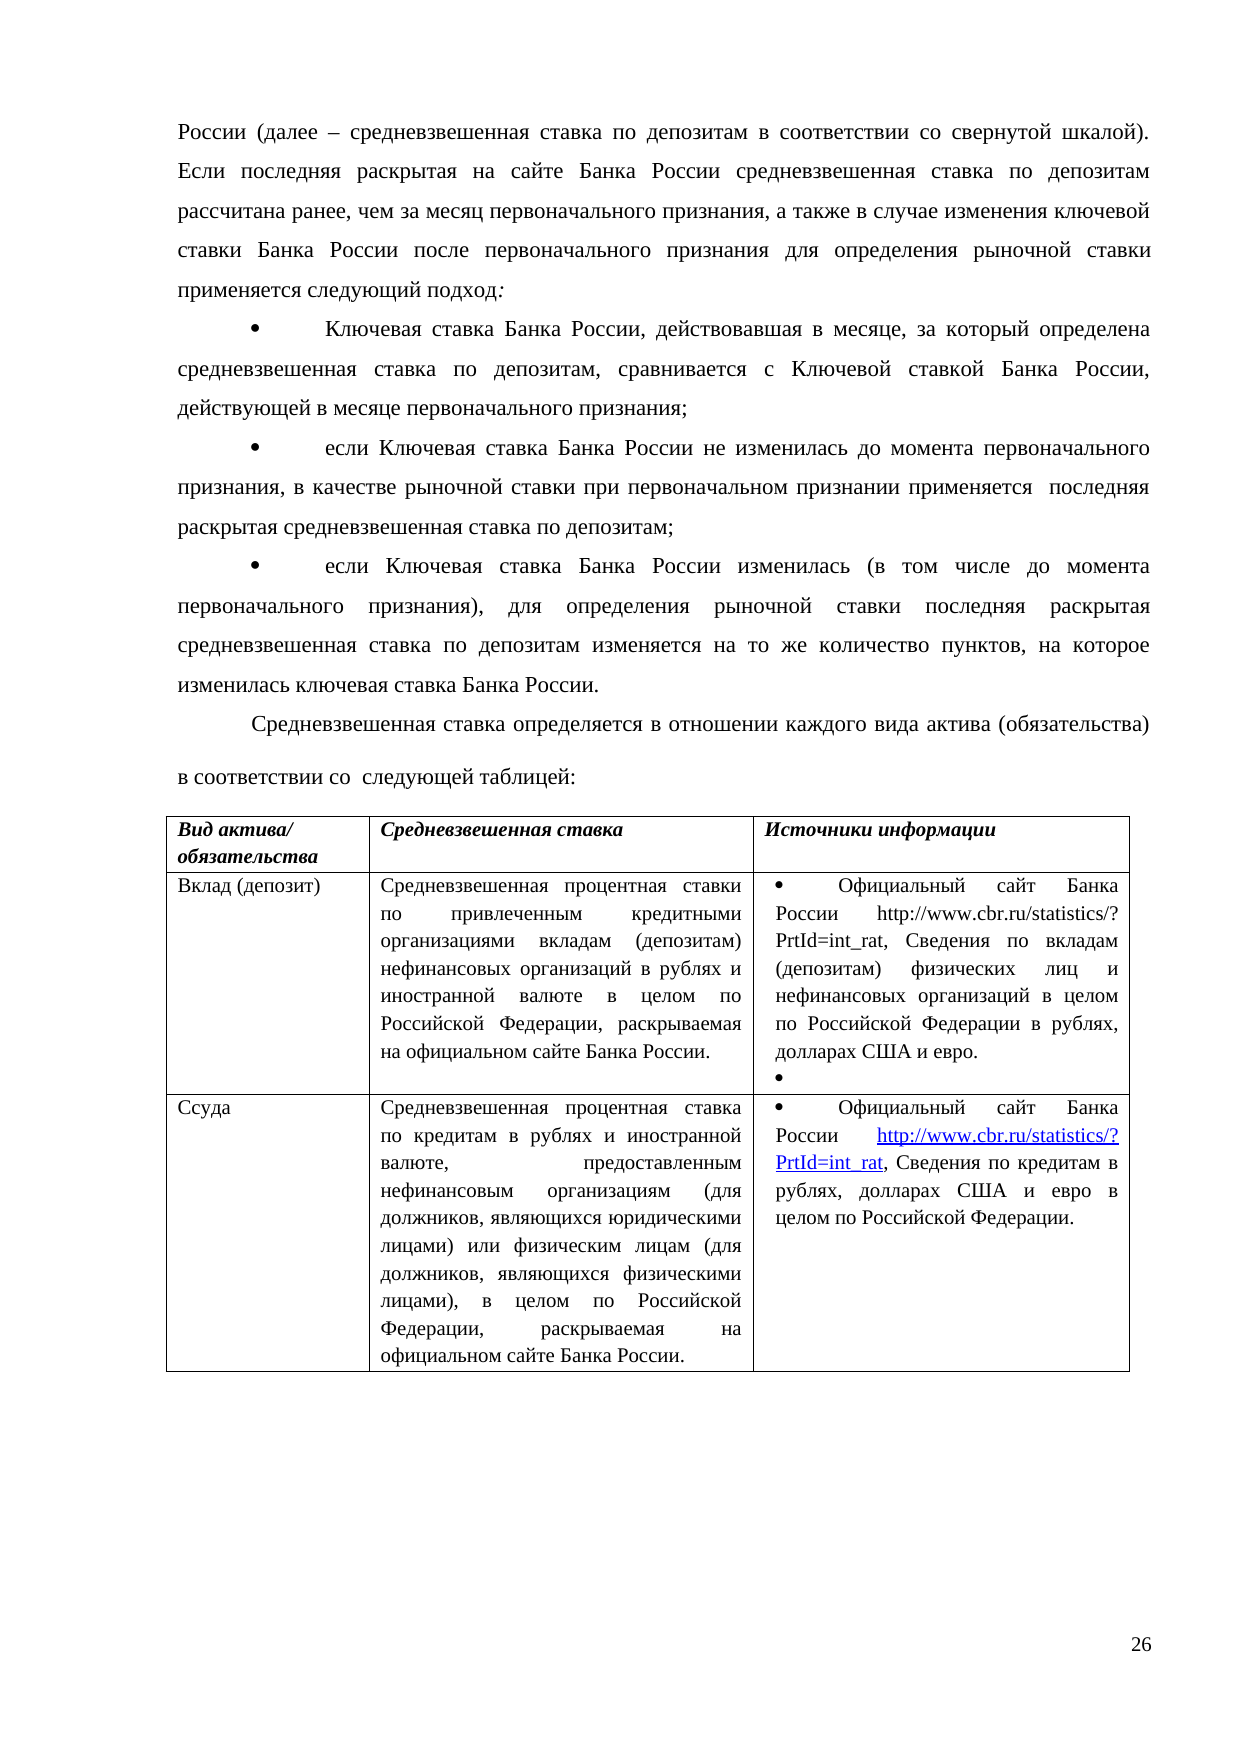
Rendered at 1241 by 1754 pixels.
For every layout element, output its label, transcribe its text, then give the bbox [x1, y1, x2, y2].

table_cell Официальный сайт Банка России http://www.cbr.ru/statistics/?PrtId=int_rat, Сведения по вкладам (депозитам) физических лиц и нефинансовых организаций в целом по Российской Федерации в рублях, долларах США и евро. [754, 873, 1129, 1094]
table_cell Ссуда [167, 1095, 369, 1371]
table_header Вид актива/ обязательства [167, 817, 369, 872]
table_header Средневзвешенная ставка [370, 817, 753, 872]
table_header Источники информации [754, 817, 1129, 872]
table_cell Вклад (депозит) [167, 873, 369, 1094]
text Средневзвешенная ставка определяется в отношении каждого вида актива (обязательства) в соответствии со следующей таблицей: [177, 710, 1152, 789]
table_cell Средневзвешенная процентная ставки по привлеченным кредитными организациями вкладам (депозитам) нефинансовых организаций в рублях и иностранной валюте в целом по Российской Федерации, раскрываемая на официальном сайте Банка России. [370, 873, 753, 1094]
list если Ключевая ставка Банка России изменилась (в том числе до момента первоначального признания), для определения рыночной ставки последняя раскрытая средневзвешенная ставка по депозитам изменяется на то же количество пунктов, на которое изменилась ключевая ставка Банка России. [177, 552, 1152, 697]
list если Ключевая ставка Банка России не изменилась до момента первоначального признания, в качестве рыночной ставки при первоначальном признании применяется последняя раскрытая средневзвешенная ставка по депозитам; [177, 434, 1152, 539]
list Ключевая ставка Банка России, действовавшая в месяце, за который определена средневзвешенная ставка по депозитам, сравнивается с Ключевой ставкой Банка России, действующей в месяце первоначального признания; [177, 316, 1152, 421]
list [177, 118, 1152, 302]
table_cell Официальный сайт Банка России http://www.cbr.ru/statistics/?PrtId=int_rat, Сведения по кредитам в рублях, долларах США и евро в целом по Российской Федерации. [754, 1095, 1129, 1371]
table_cell Средневзвешенная процентная ставка по кредитам в рублях и иностранной валюте, предоставленным нефинансовым организациям (для должников, являющихся юридическими лицами) или физическим лицам (для должников, являющихся физическими лицами), в целом по Российской Федерации, раскрываемая на официальном сайте Банка России. [370, 1095, 753, 1371]
